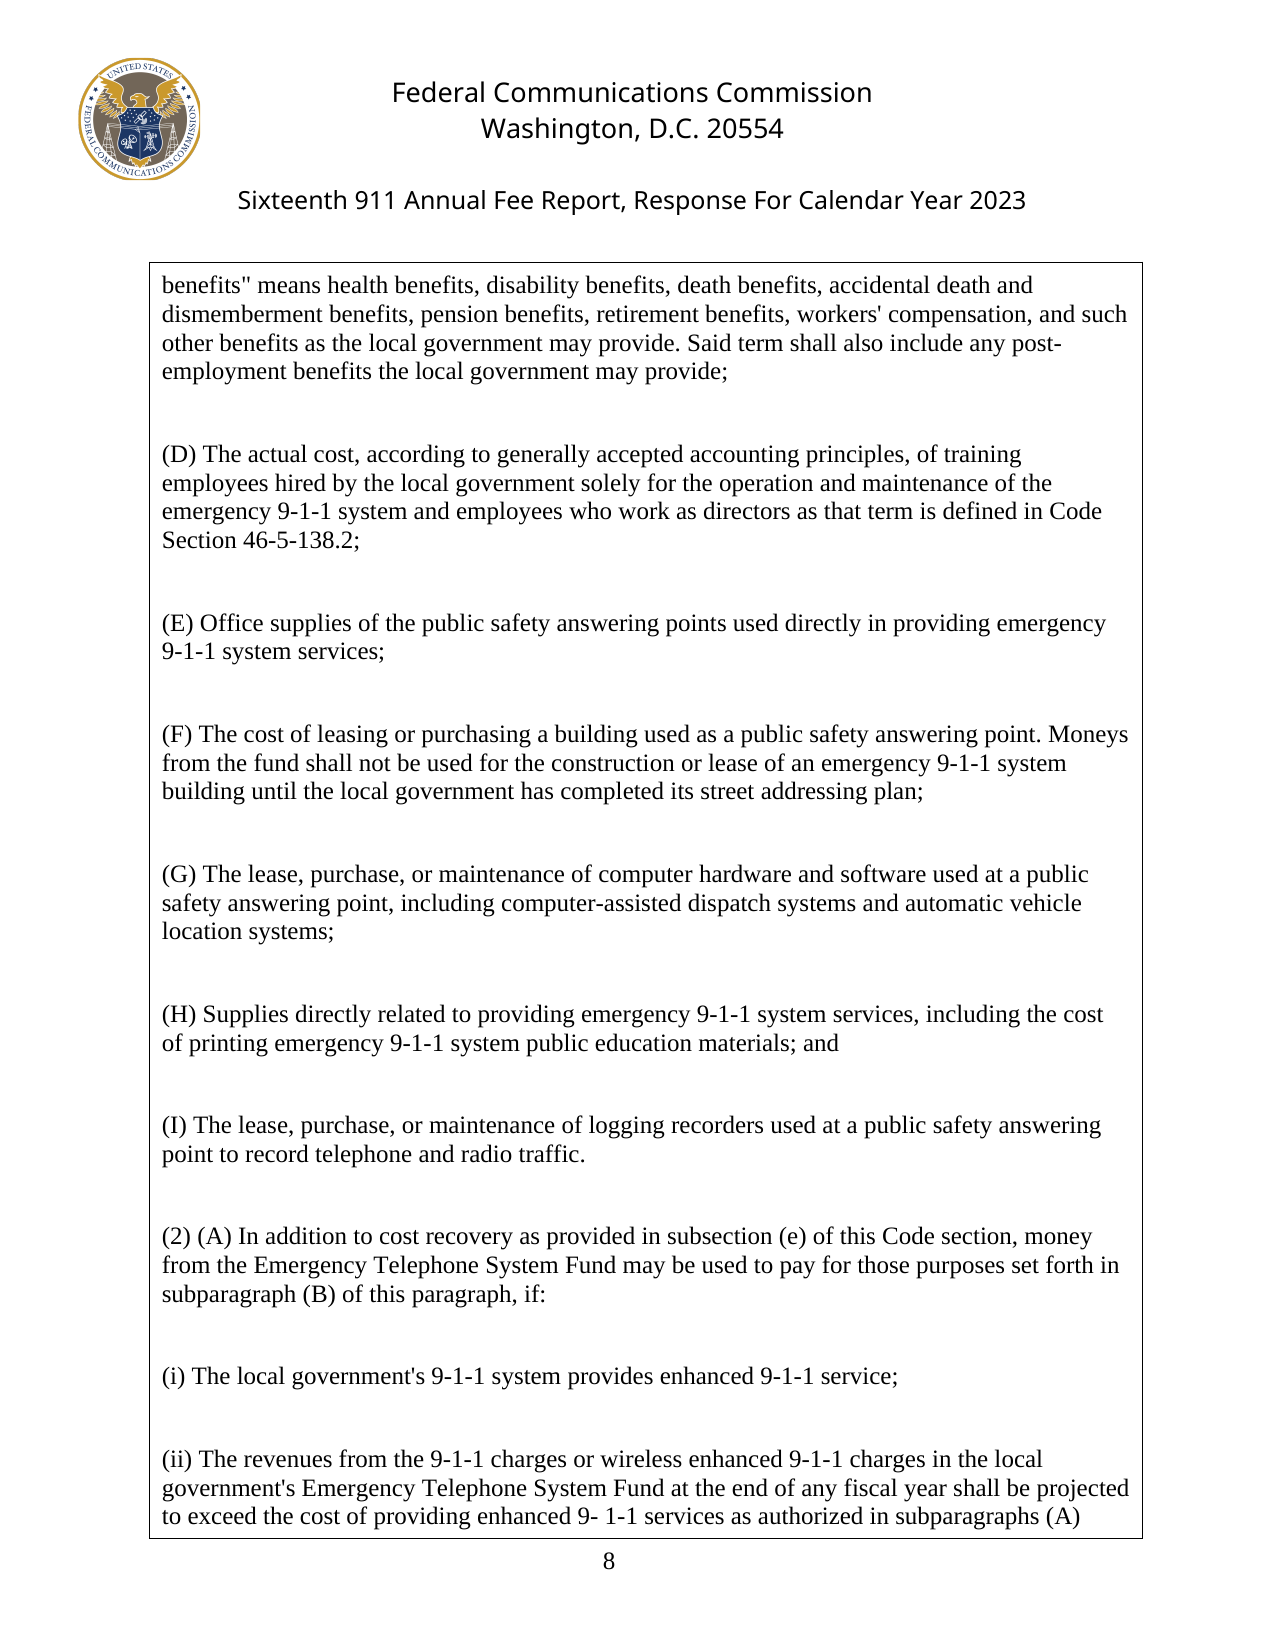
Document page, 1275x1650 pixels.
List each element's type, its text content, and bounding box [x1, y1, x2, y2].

picture [78, 57, 200, 180]
